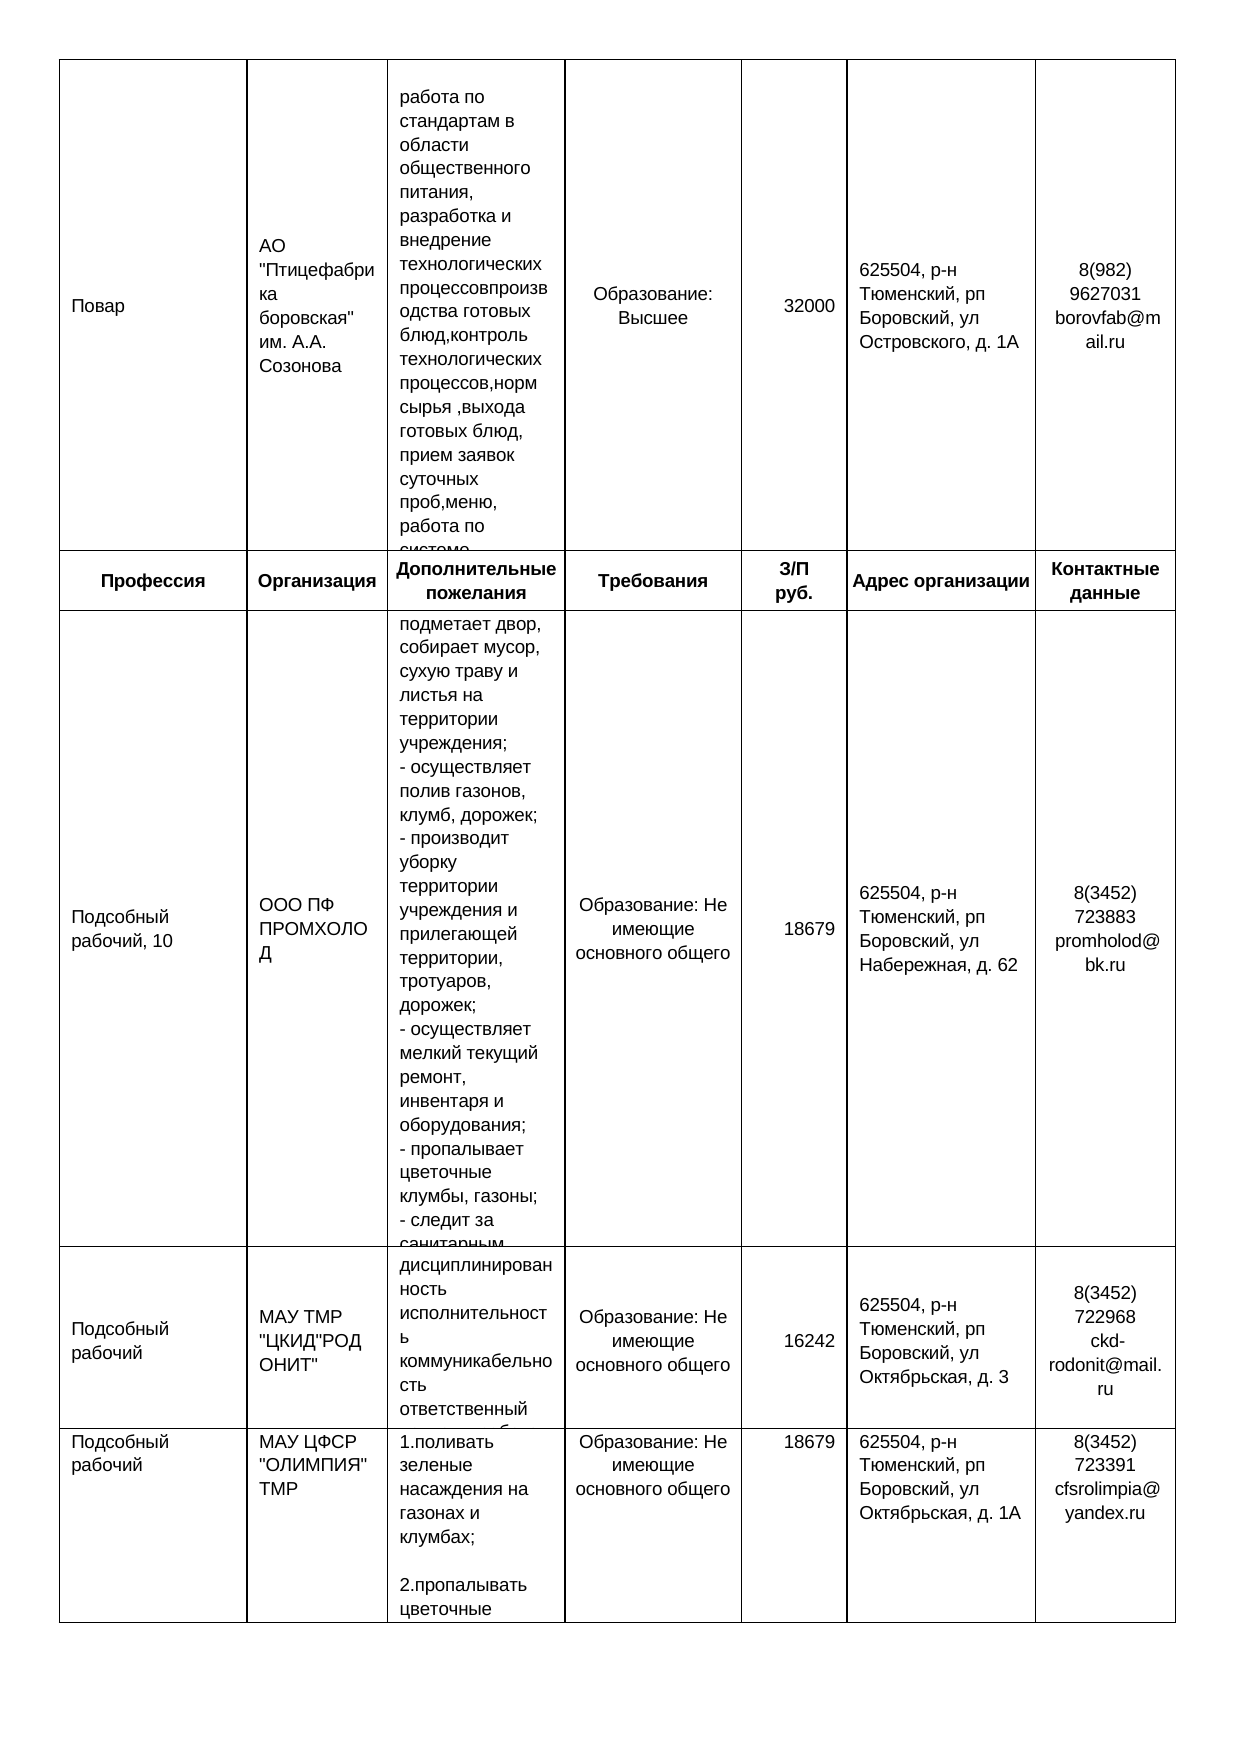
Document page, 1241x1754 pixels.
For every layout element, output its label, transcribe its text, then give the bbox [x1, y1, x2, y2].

table_cell Контактные данные [1036, 551, 1175, 610]
table_cell 625504, р-н Тюменский, рп Боровский, ул Октябрьская, д. 3 [848, 1247, 1035, 1428]
table_cell Адрес организации [848, 551, 1035, 610]
table_cell Подсобный рабочий, 10 [60, 611, 246, 1246]
table_cell Повар [60, 60, 246, 550]
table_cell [566, 1429, 741, 1622]
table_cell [848, 60, 1035, 550]
table_cell Образование: Не имеющие основного общего [566, 1247, 741, 1428]
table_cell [248, 1429, 387, 1622]
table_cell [1036, 1429, 1175, 1622]
table_cell Требования [566, 551, 741, 610]
table_cell 625504, р-н Тюменский, рп Боровский, ул Набережная, д. 62 [848, 611, 1035, 1246]
table_cell З/П руб. [742, 551, 846, 610]
table_cell 8(3452) 723883 promholod@bk.ru [1036, 611, 1175, 1246]
table_cell Образование: Не имеющие основного общего [566, 611, 741, 1246]
table_cell Образование: Высшее [566, 60, 741, 550]
table_cell Организация [248, 551, 387, 610]
table_cell ООО ПФ ПРОМХОЛОД [248, 611, 387, 1246]
table_cell 18679 [742, 1429, 846, 1622]
table_cell Подсобный рабочий [60, 1429, 246, 1622]
table_cell Дополнительные пожелания [388, 551, 564, 610]
table_cell 16242 [742, 1247, 846, 1428]
table_cell работа по стандартам в области общественного питания, разработка и внедрение технологических процессовпроизводства готовых блюд,контроль технологических процессов,норм сырья ,выхода готовых блюд, прием заявок суточных проб,меню, работа по системе ХАСПП,СМК и ИСО 22000 [388, 60, 564, 550]
table_cell дисциплинированность исполнительность коммуникабельность ответственный подход к работе [388, 1247, 564, 1428]
table_cell 32000 [742, 60, 846, 550]
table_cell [1036, 60, 1175, 550]
table_cell 18679 [742, 611, 846, 1246]
table_cell подметает двор, собирает мусор, сухую траву и листья на территории учреждения; - осуществляет полив газонов, клумб, дорожек; - производит уборку территории учреждения и прилегающей территории, тротуаров, дорожек; - осуществляет мелкий текущий ремонт, инвентаря и оборудования; - пропалывает цветочные клумбы, газоны; - следит за санитарным состоянием обслуживаемой территории; [388, 611, 564, 1246]
table_cell Профессия [60, 551, 246, 610]
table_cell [388, 1429, 564, 1622]
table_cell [848, 1429, 1035, 1622]
table_cell Подсобный рабочий [60, 1247, 246, 1428]
table_cell МАУ ТМР "ЦКИД"РОДОНИТ" [248, 1247, 387, 1428]
table_cell 8(3452) 722968 ckd-rodonit@mail.ru [1036, 1247, 1175, 1428]
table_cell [248, 60, 387, 550]
